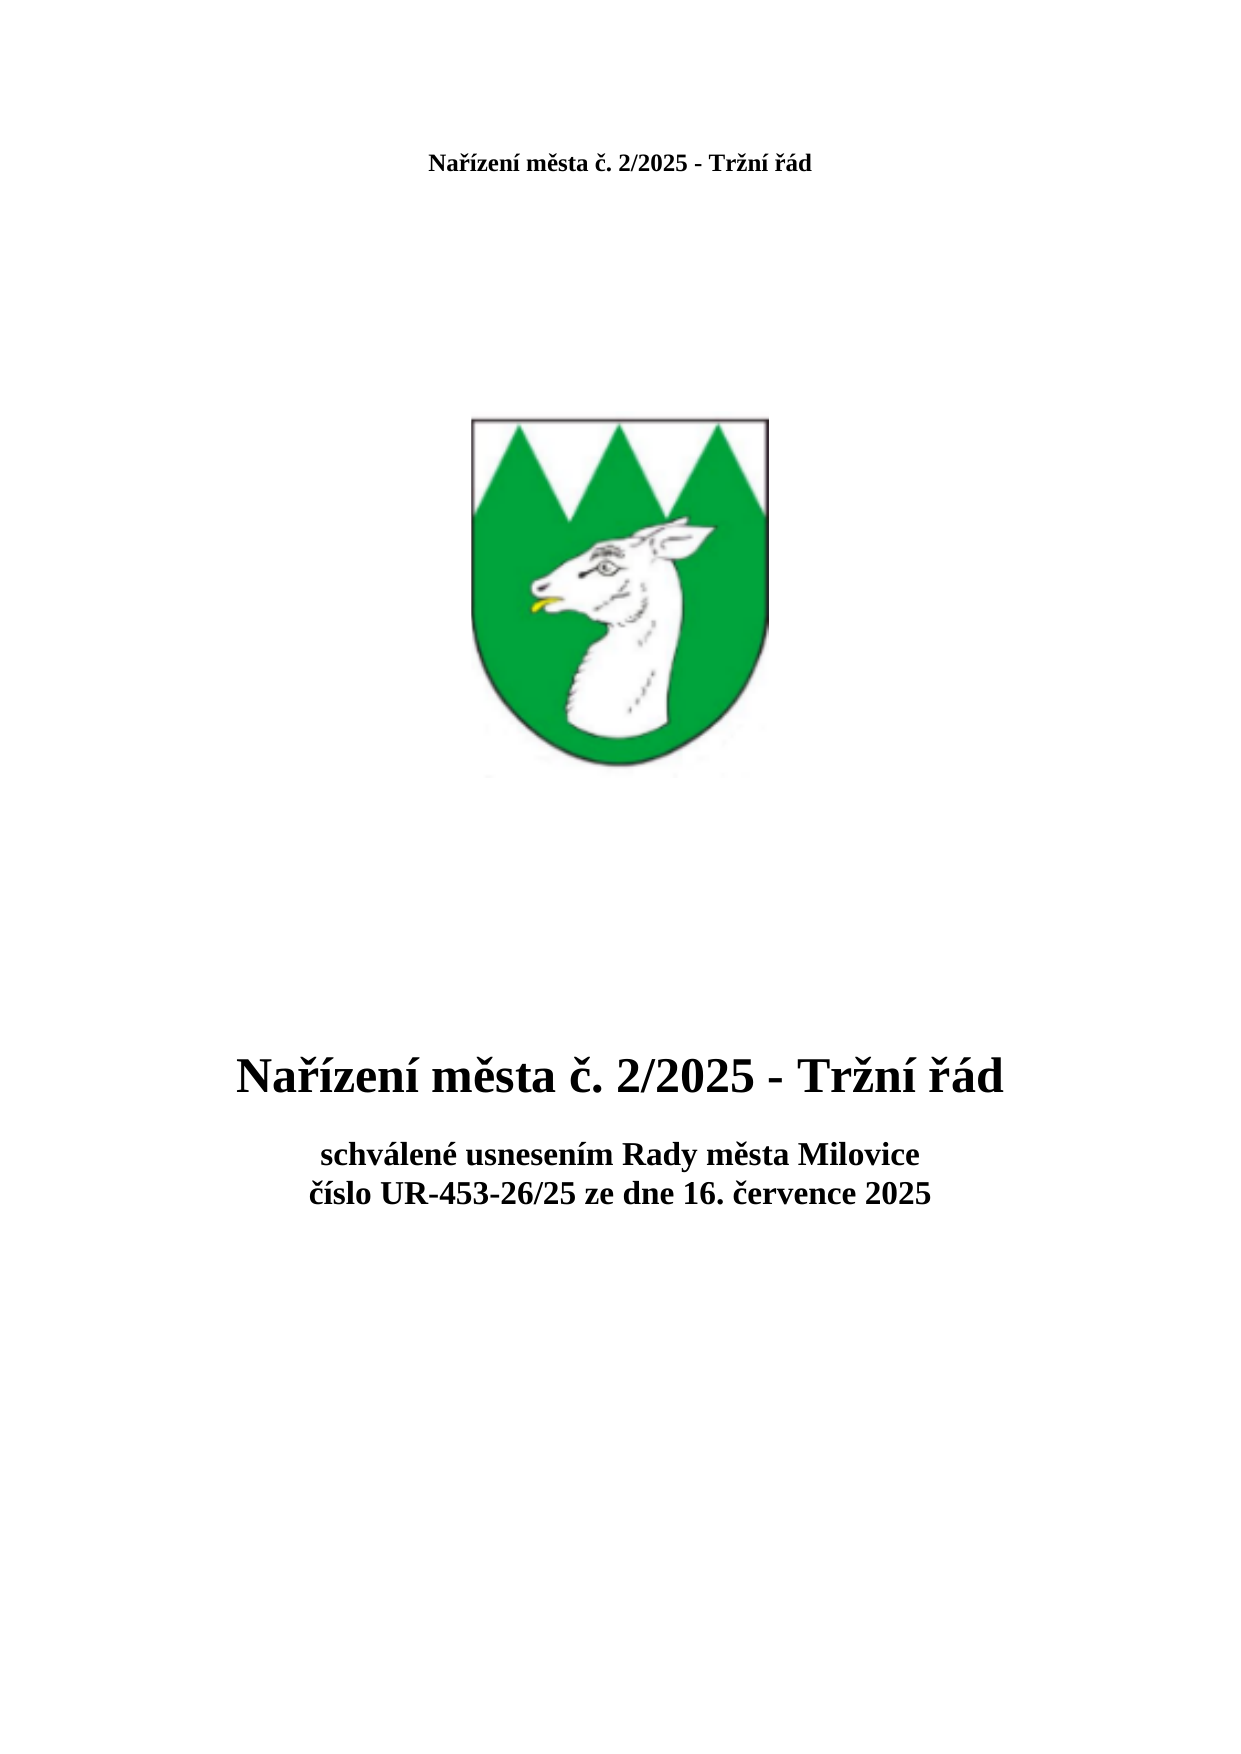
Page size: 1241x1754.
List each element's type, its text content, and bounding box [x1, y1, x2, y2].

picture [471, 411, 769, 778]
text schválené usnesením Rady města Milovice [148, 1135, 1093, 1173]
text Nařízení města č. 2/2025 - Tržní řád [148, 1046, 1093, 1103]
text číslo UR-453-26/25 ze dne 16. července 2025 [148, 1173, 1093, 1211]
title Nařízení města č. 2/2025 - Tržní řád [148, 148, 1093, 176]
